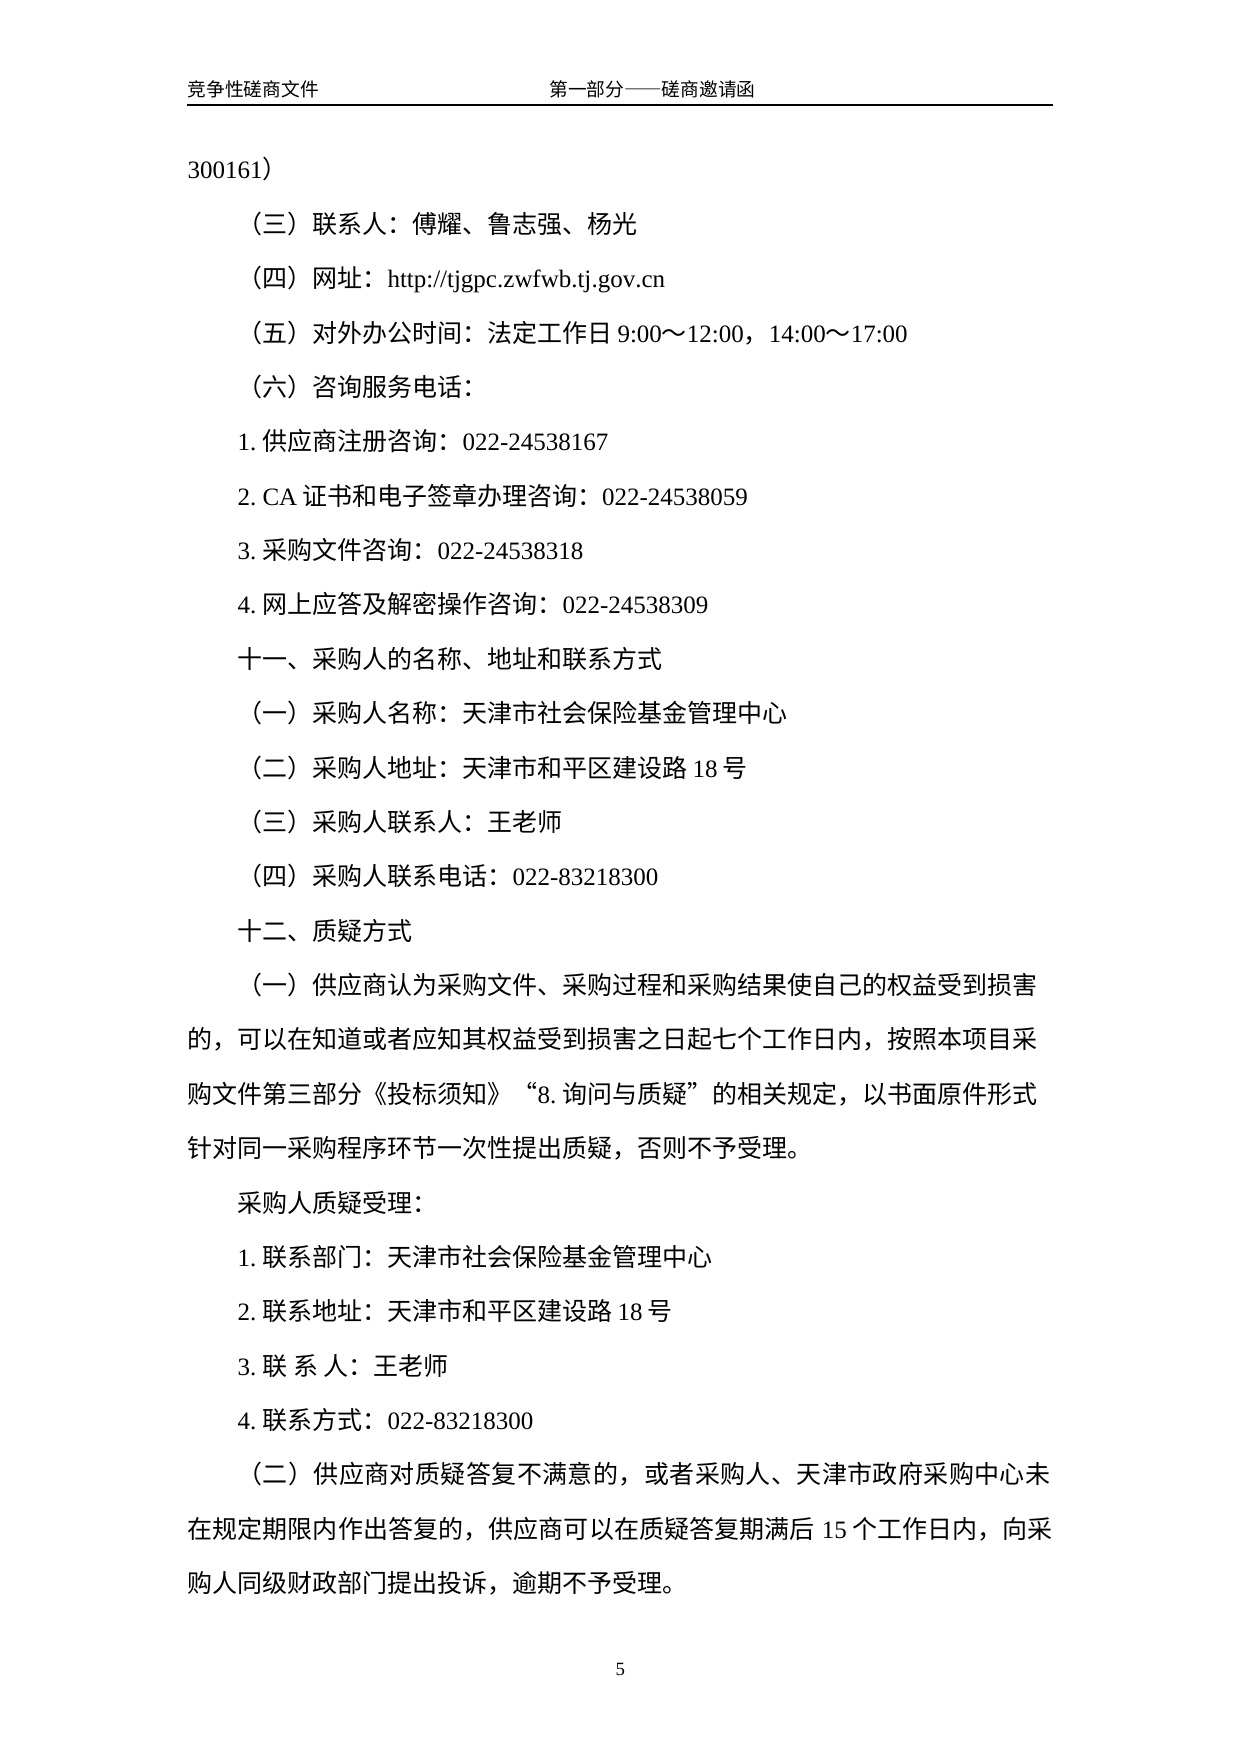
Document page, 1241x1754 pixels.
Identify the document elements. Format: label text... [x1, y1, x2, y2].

text （三）联系人：傅耀、鲁志强、杨光 [187, 204, 1053, 241]
text （四）采购人联系电话：022-83218300 [187, 857, 1053, 893]
text （一）采购人名称：天津市社会保险基金管理中心 [187, 694, 1053, 730]
text （四）网址：http://tjgpc.zwfwb.tj.gov.cn [187, 259, 1053, 295]
text 2. 联系地址：天津市和平区建设路18号 [187, 1292, 1053, 1328]
text 十一、采购人的名称、地址和联系方式 [187, 639, 1053, 676]
text 采购人质疑受理： [187, 1183, 1053, 1219]
text 1. 供应商注册咨询：022-24538167 [187, 422, 1053, 458]
text （五）对外办公时间：法定工作日9:00～12:00，14:00～17:00 [187, 313, 1053, 349]
text 2. CA证书和电子签章办理咨询：022-24538059 [187, 476, 1053, 512]
text 十二、质疑方式 [187, 911, 1053, 947]
text 3. 联 系 人：王老师 [187, 1346, 1053, 1382]
text （六）咨询服务电话： [187, 367, 1053, 404]
text 1. 联系部门：天津市社会保险基金管理中心 [187, 1237, 1053, 1274]
text （三）采购人联系人：王老师 [187, 802, 1053, 839]
text （一）供应商认为采购文件、采购过程和采购结果使自己的权益受到损害的，可以在知道或者应知其权益受到损害之日起七个工作日内，按照本项目采购文件第三部分《投标须知》“8. 询问与质疑”的相关规定，以书面原件形式针对同一采购程序环节一次性提出质疑，否则不予受理。 [187, 966, 1053, 1165]
text （二）供应商对质疑答复不满意的，或者采购人、天津市政府采购中心未在规定期限内作出答复的，供应商可以在质疑答复期满后15个工作日内，向采购人同级财政部门提出投诉，逾期不予受理。 [187, 1455, 1053, 1600]
text （二）采购人地址：天津市和平区建设路18号 [187, 748, 1053, 784]
text 4. 联系方式：022-83218300 [187, 1401, 1053, 1437]
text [187, 150, 1053, 186]
text 4. 网上应答及解密操作咨询：022-24538309 [187, 585, 1053, 621]
text 3. 采购文件咨询：022-24538318 [187, 531, 1053, 567]
